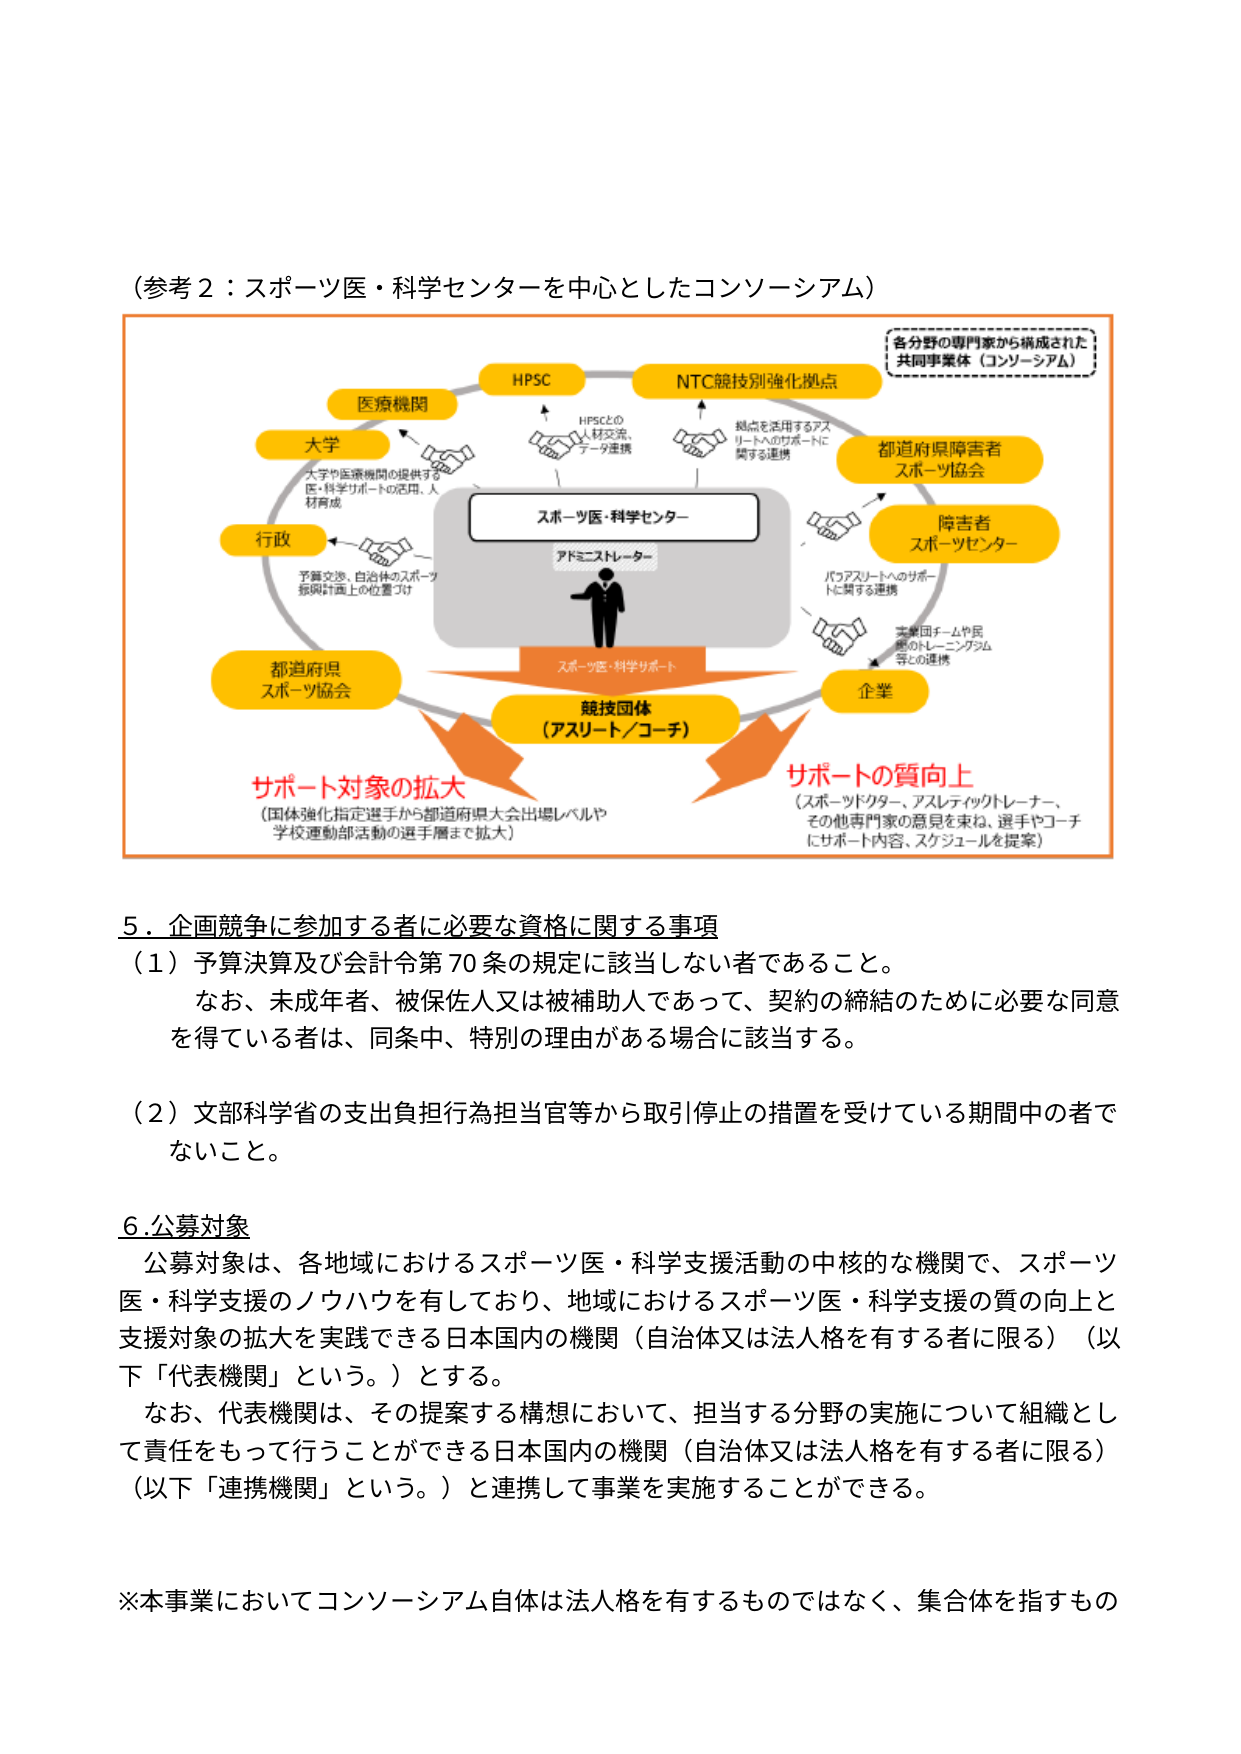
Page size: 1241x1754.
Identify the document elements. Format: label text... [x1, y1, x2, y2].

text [118, 1581, 1122, 1618]
text （１）予算決算及び会計令第70条の規定に該当しない者であること。 [118, 943, 1122, 981]
text （２）文部科学省の支出負担行為担当官等から取引停止の措置を受けている期間中の者で [118, 1093, 1122, 1131]
text ６.公募対象 [118, 1206, 1122, 1243]
text ５．企画競争に参加する者に必要な資格に関する事項 [118, 906, 1122, 943]
text なお、代表機関は、その提案する構想において、担当する分野の実施について組織として責任をもって行うことができる日本国内の機関（自治体又は法人格を有する者に限る）（以下「連携機関」という。）と連携して事業を実施することができる。 [118, 1393, 1122, 1506]
text 公募対象は、各地域におけるスポーツ医・科学支援活動の中核的な機関で、スポーツ医・科学支援のノウハウを有しており、地域におけるスポーツ医・科学支援の質の向上と支援対象の拡大を実践できる日本国内の機関（自治体又は法人格を有する者に限る）（以下「代表機関」という。）とする。 [118, 1243, 1122, 1393]
picture [118, 305, 1123, 864]
text （参考２：スポーツ医・科学センターを中心としたコンソーシアム） [118, 268, 1122, 305]
text なお、未成年者、被保佐人又は被補助人であって、契約の締結のために必要な同意を得ている者は、同条中、特別の理由がある場合に該当する。 [169, 981, 1122, 1056]
text ないこと。 [118, 1131, 1122, 1168]
